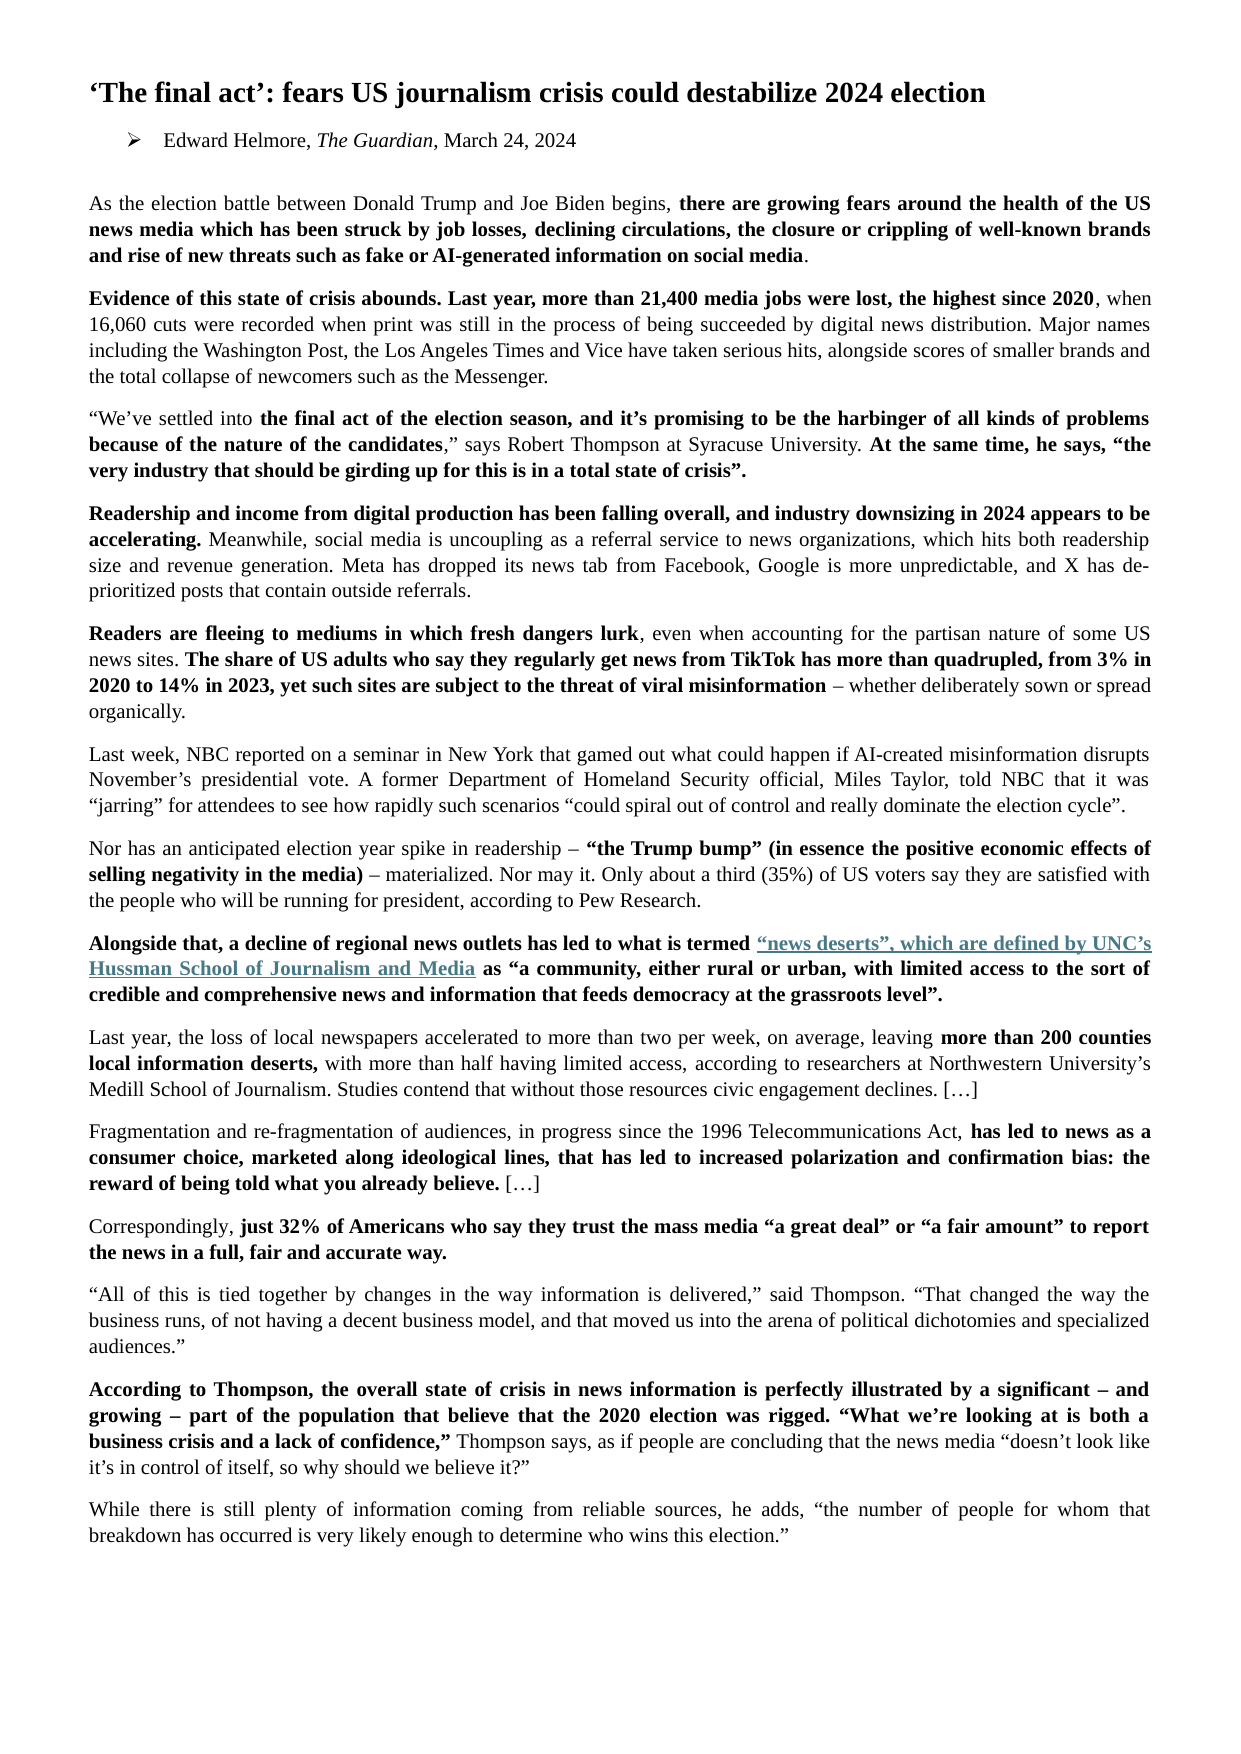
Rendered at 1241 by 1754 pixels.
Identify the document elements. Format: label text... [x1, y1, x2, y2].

text ‘The final act’: fears US journalism crisis could destabilize 2024 election [89, 75, 1152, 108]
text “We’ve settled into the final act of the election season, and it’s promising to be the harbinger of all kinds of problems because of the nature of the candidates,” says Robert Thompson at Syracuse University. At the same time, he says, “the very industry that should be girding up for this is in a total state of crisis”. [89, 406, 1152, 482]
text Readers are fleeing to mediums in which fresh dangers lurk, even when accounting for the partisan nature of some US news sites. The share of US adults who say they regularly get news from TikTok has more than quadrupled, from 3% in 2020 to 14% in 2023, yet such sites are subject to the threat of viral misinformation – whether deliberately sown or spread organically. [89, 621, 1152, 723]
text Evidence of this state of crisis abounds. Last year, more than 21,400 media jobs were lost, the highest since 2020, when 16,060 cuts were recorded when print was still in the process of being succeeded by digital news distribution. Major names including the Washington Post, the Los Angeles Times and Vice have taken serious hits, alongside scores of smaller brands and the total collapse of newcomers such as the Messenger. [89, 286, 1152, 388]
text As the election battle between Donald Trump and Joe Biden begins, there are growing fears around the health of the US news media which has been struck by job losses, declining circulations, the closure or crippling of well-known brands and rise of new threats such as fake or AI-generated information on social media. [89, 191, 1152, 267]
text “All of this is tied together by changes in the way information is delivered,” said Thompson. “That changed the way the business runs, of not having a decent business model, and that moved us into the arena of political dichotomies and specialized audiences.” [89, 1282, 1152, 1358]
text Last week, NBC reported on a seminar in New York that gamed out what could happen if AI-created misinformation disrupts November’s presidential vote. A former Department of Homeland Security official, Miles Taylor, told NBC that it was “jarring” for attendees to see how rapidly such scenarios “could spiral out of control and really dominate the election cycle”. [89, 741, 1152, 817]
text Fragmentation and re-fragmentation of audiences, in progress since the 1996 Telecommunications Act, has led to news as a consumer choice, marketed along ideological lines, that has led to increased polarization and confirmation bias: the reward of being told what you already believe. […] [89, 1119, 1152, 1195]
text Nor has an anticipated election year spike in readership – “the Trump bump” (in essence the positive economic effects of selling negativity in the media) – materialized. Nor may it. Only about a third (35%) of US voters say they are satisfied with the people who will be running for president, according to Pew Research. [89, 836, 1152, 912]
text According to Thompson, the overall state of crisis in news information is perfectly illustrated by a significant – and growing – part of the population that believe that the 2020 election was rigged. “What we’re looking at is both a business crisis and a lack of confidence,” Thompson says, as if people are concluding that the news media “doesn’t look like it’s in control of itself, so why should we believe it?” [89, 1377, 1152, 1479]
text While there is still plenty of information coming from reliable sources, he adds, “the number of people for whom that breakdown has occurred is very likely enough to determine who wins this election.” [89, 1497, 1152, 1547]
text Last year, the loss of local newspapers accelerated to more than two per week, on average, leaving more than 200 counties local information deserts, with more than half having limited access, according to researchers at Northwestern University’s Medill School of Journalism. Studies contend that without those resources civic engagement declines. […] [89, 1025, 1152, 1101]
text Correspondingly, just 32% of Americans who say they trust the mass media “a great deal” or “a fair amount” to report the news in a full, fair and accurate way. [89, 1214, 1152, 1264]
text Alongside that, a decline of regional news outlets has led to what is termed “news deserts”, which are defined by UNC’s Hussman School of Journalism and Media as “a community, either rural or urban, with limited access to the sort of credible and comprehensive news and information that feeds democracy at the grassroots level”. [89, 930, 1152, 1006]
list Edward Helmore, The Guardian, March 24, 2024 [126, 128, 1152, 152]
text Readership and income from digital production has been falling overall, and industry downsizing in 2024 appears to be accelerating. Meanwhile, social media is uncoupling as a referral service to news organizations, which hits both readership size and revenue generation. Meta has dropped its news tab from Facebook, Google is more unpredictable, and X has de-prioritized posts that contain outside referrals. [89, 501, 1152, 602]
